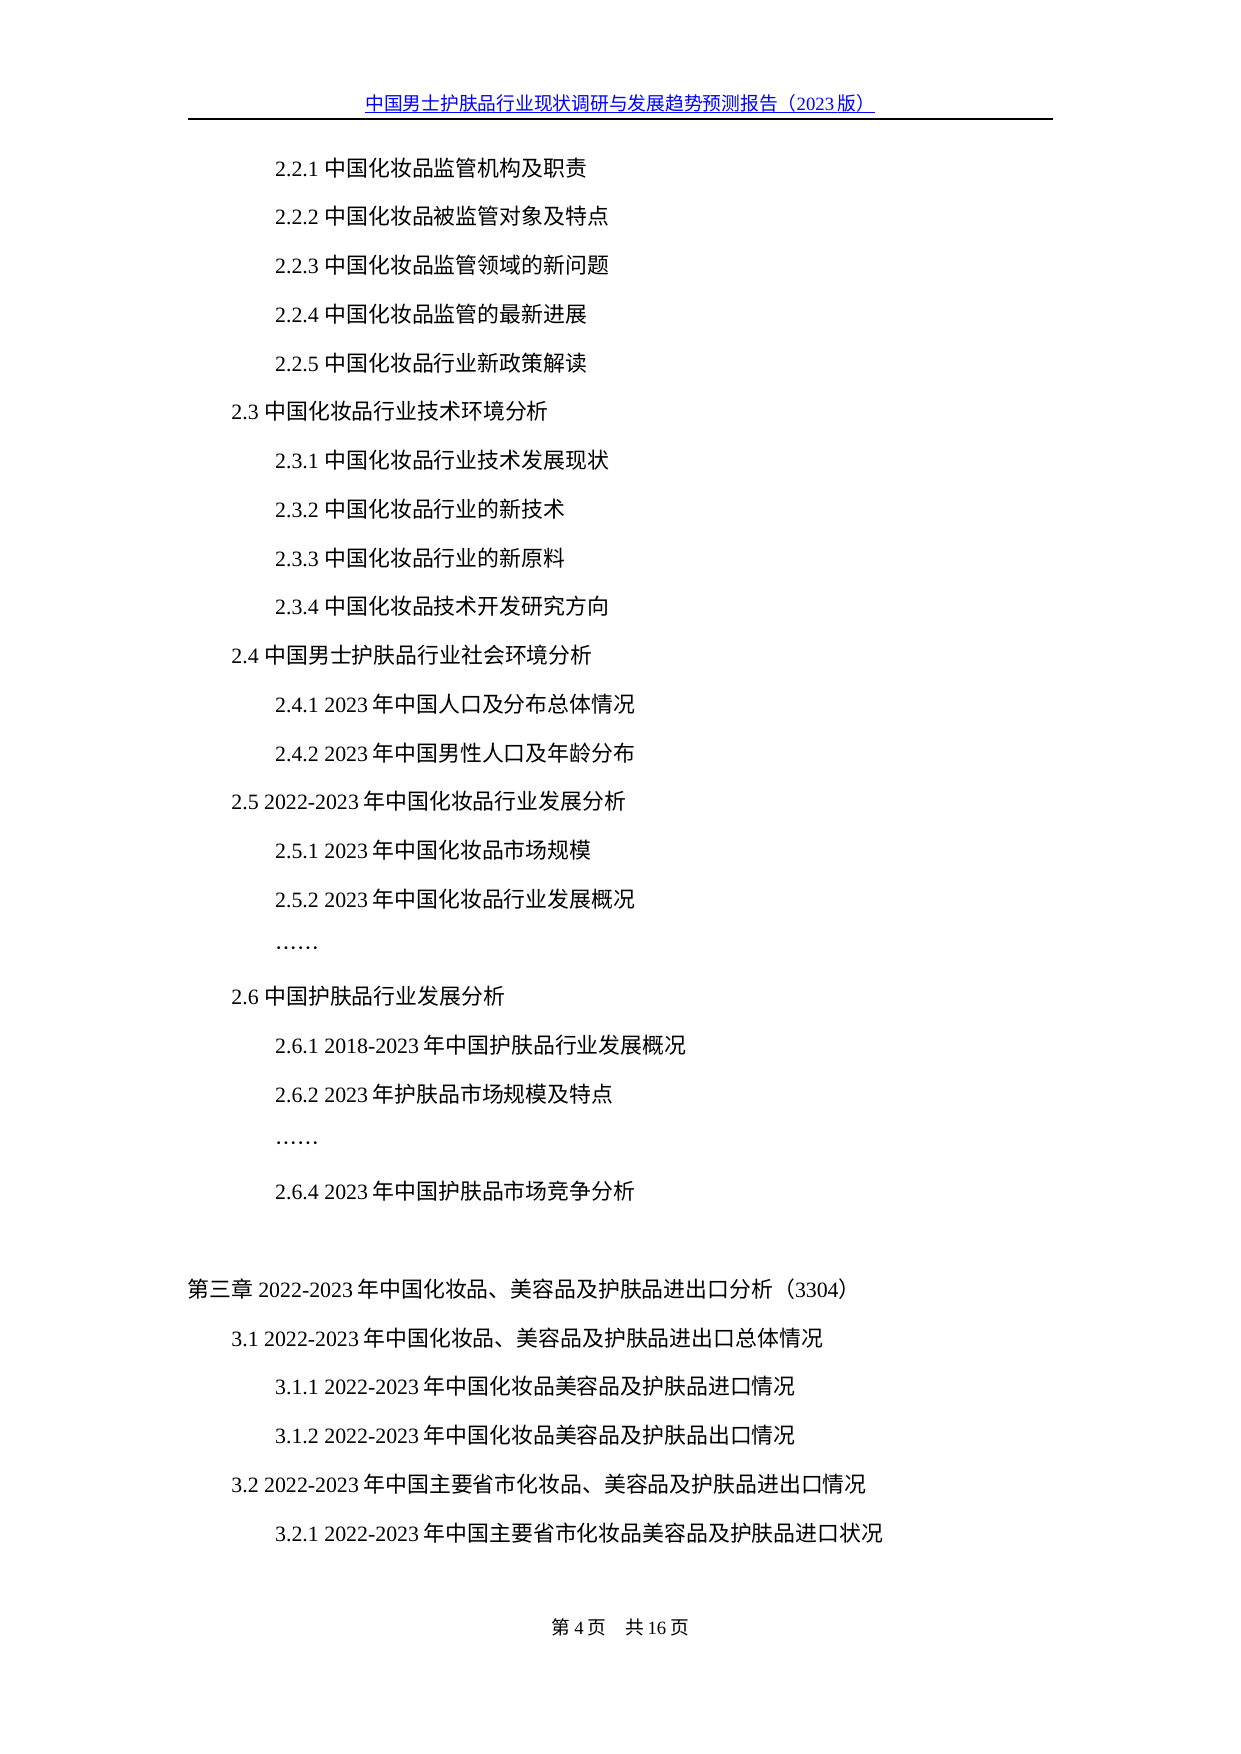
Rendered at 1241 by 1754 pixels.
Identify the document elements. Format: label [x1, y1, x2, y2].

text [187, 150, 1053, 1548]
